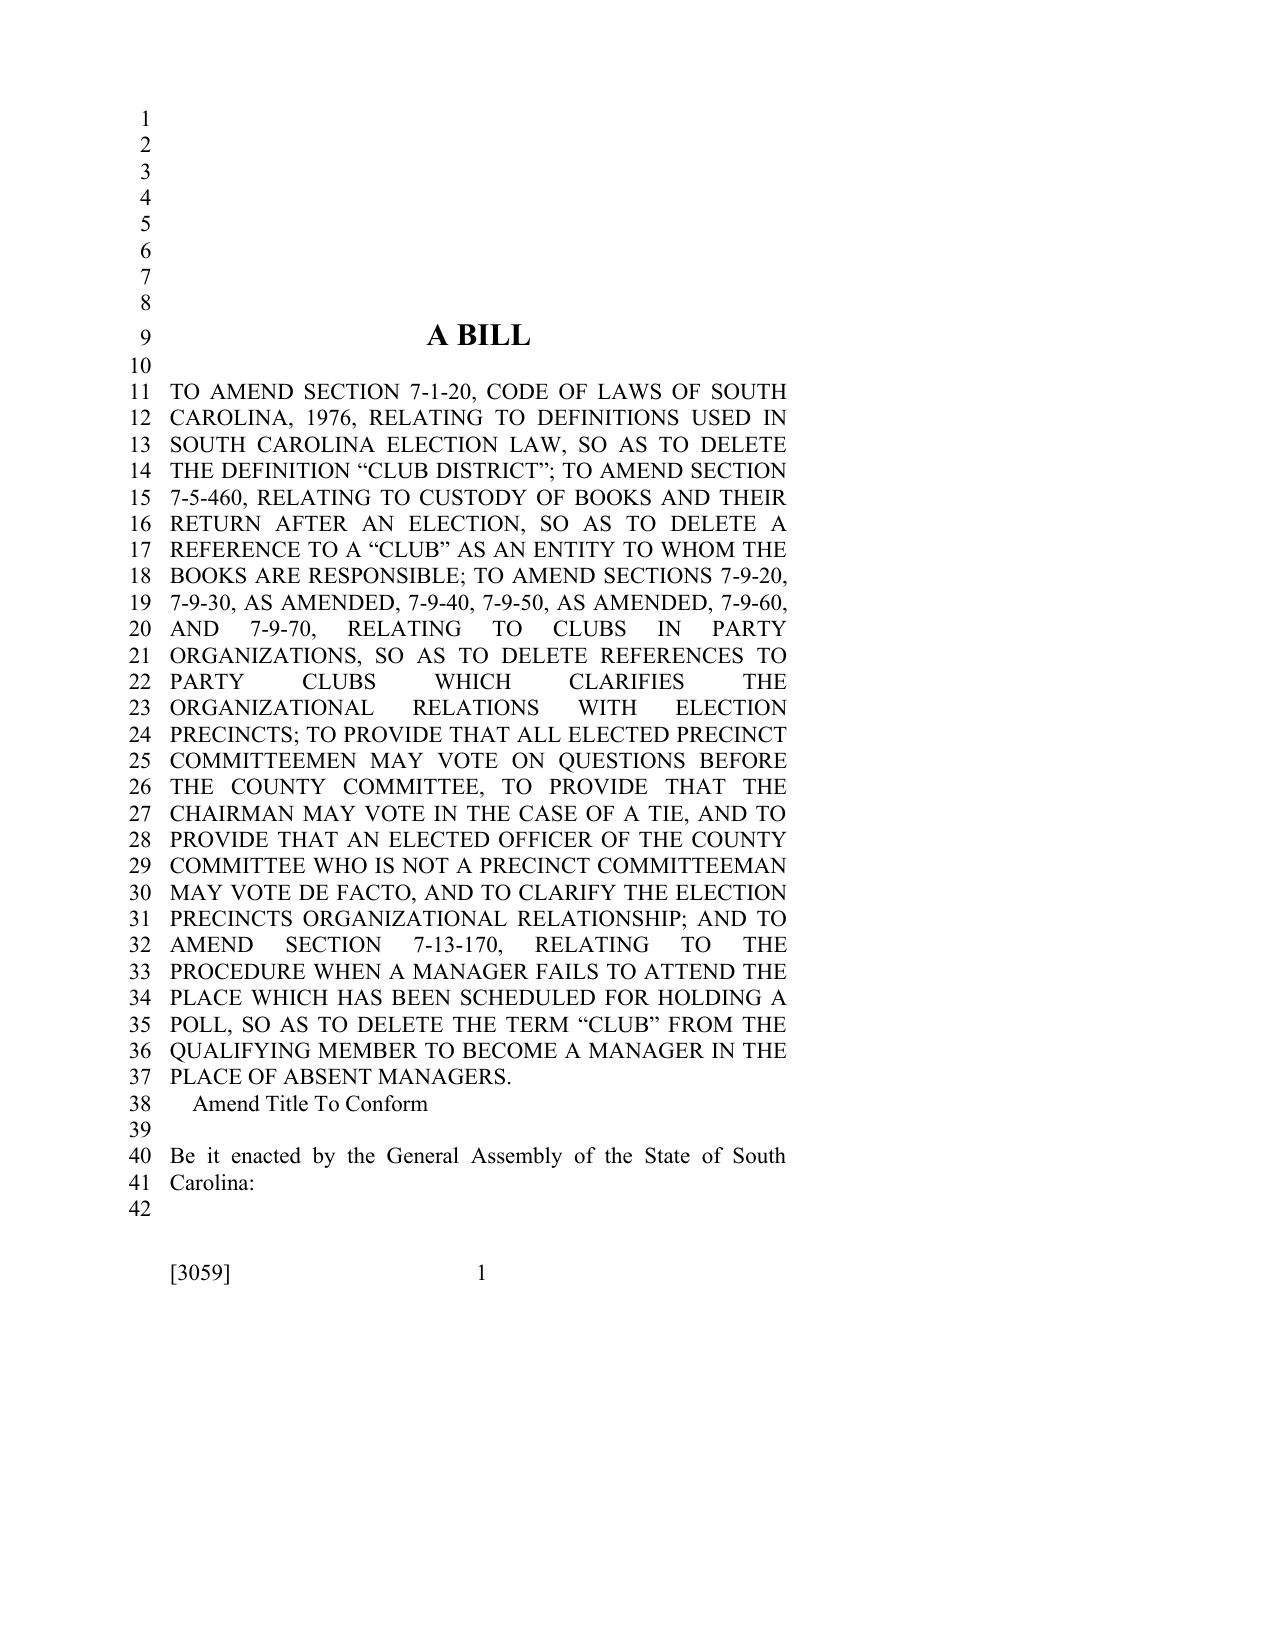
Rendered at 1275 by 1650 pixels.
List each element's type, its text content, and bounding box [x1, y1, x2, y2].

text TO AMEND SECTION 7-1-20, CODE OF LAWS OF SOUTH CAROLINA, 1976, RELATING TO DEFINITIONS USED IN SOUTH CAROLINA ELECTION LAW, SO AS TO DELETE THE DEFINITION “CLUB DISTRICT”; TO AMEND SECTION 7-5-460, RELATING TO CUSTODY OF BOOKS AND THEIR RETURN AFTER AN ELECTION, SO AS TO DELETE A REFERENCE TO A “CLUB” AS AN ENTITY TO WHOM THE BOOKS ARE RESPONSIBLE; TO AMEND SECTIONS 7-9-20, 7-9-30, AS AMENDED, 7-9-40, 7-9-50, AS AMENDED, 7-9-60, AND 7-9-70, RELATING TO CLUBS IN PARTY ORGANIZATIONS, SO AS TO DELETE REFERENCES TO PARTY CLUBS WHICH CLARIFIES THE ORGANIZATIONAL RELATIONS WITH ELECTION PRECINCTS; TO PROVIDE THAT ALL ELECTED PRECINCT COMMITTEEMEN MAY VOTE ON QUESTIONS BEFORE THE COUNTY COMMITTEE, TO PROVIDE THAT THE CHAIRMAN MAY VOTE IN THE CASE OF A TIE, AND TO PROVIDE THAT AN ELECTED OFFICER OF THE COUNTY COMMITTEE WHO IS NOT A PRECINCT COMMITTEEMAN MAY VOTE DE FACTO, AND TO CLARIFY THE ELECTION PRECINCTS ORGANIZATIONAL RELATIONSHIP; AND TO AMEND SECTION 7-13-170, RELATING TO THE PROCEDURE WHEN A MANAGER FAILS TO ATTEND THE PLACE WHICH HAS BEEN SCHEDULED FOR HOLDING A POLL, SO AS TO DELETE THE TERM “CLUB” FROM THE QUALIFYING MEMBER TO BECOME A MANAGER IN THE PLACE OF ABSENT MANAGERS. [169, 378, 787, 1090]
text A BILL [169, 316, 787, 352]
text Be it enacted by the General Assembly of the State of South Carolina: [169, 1142, 787, 1195]
text Amend Title To Conform [169, 1090, 787, 1116]
